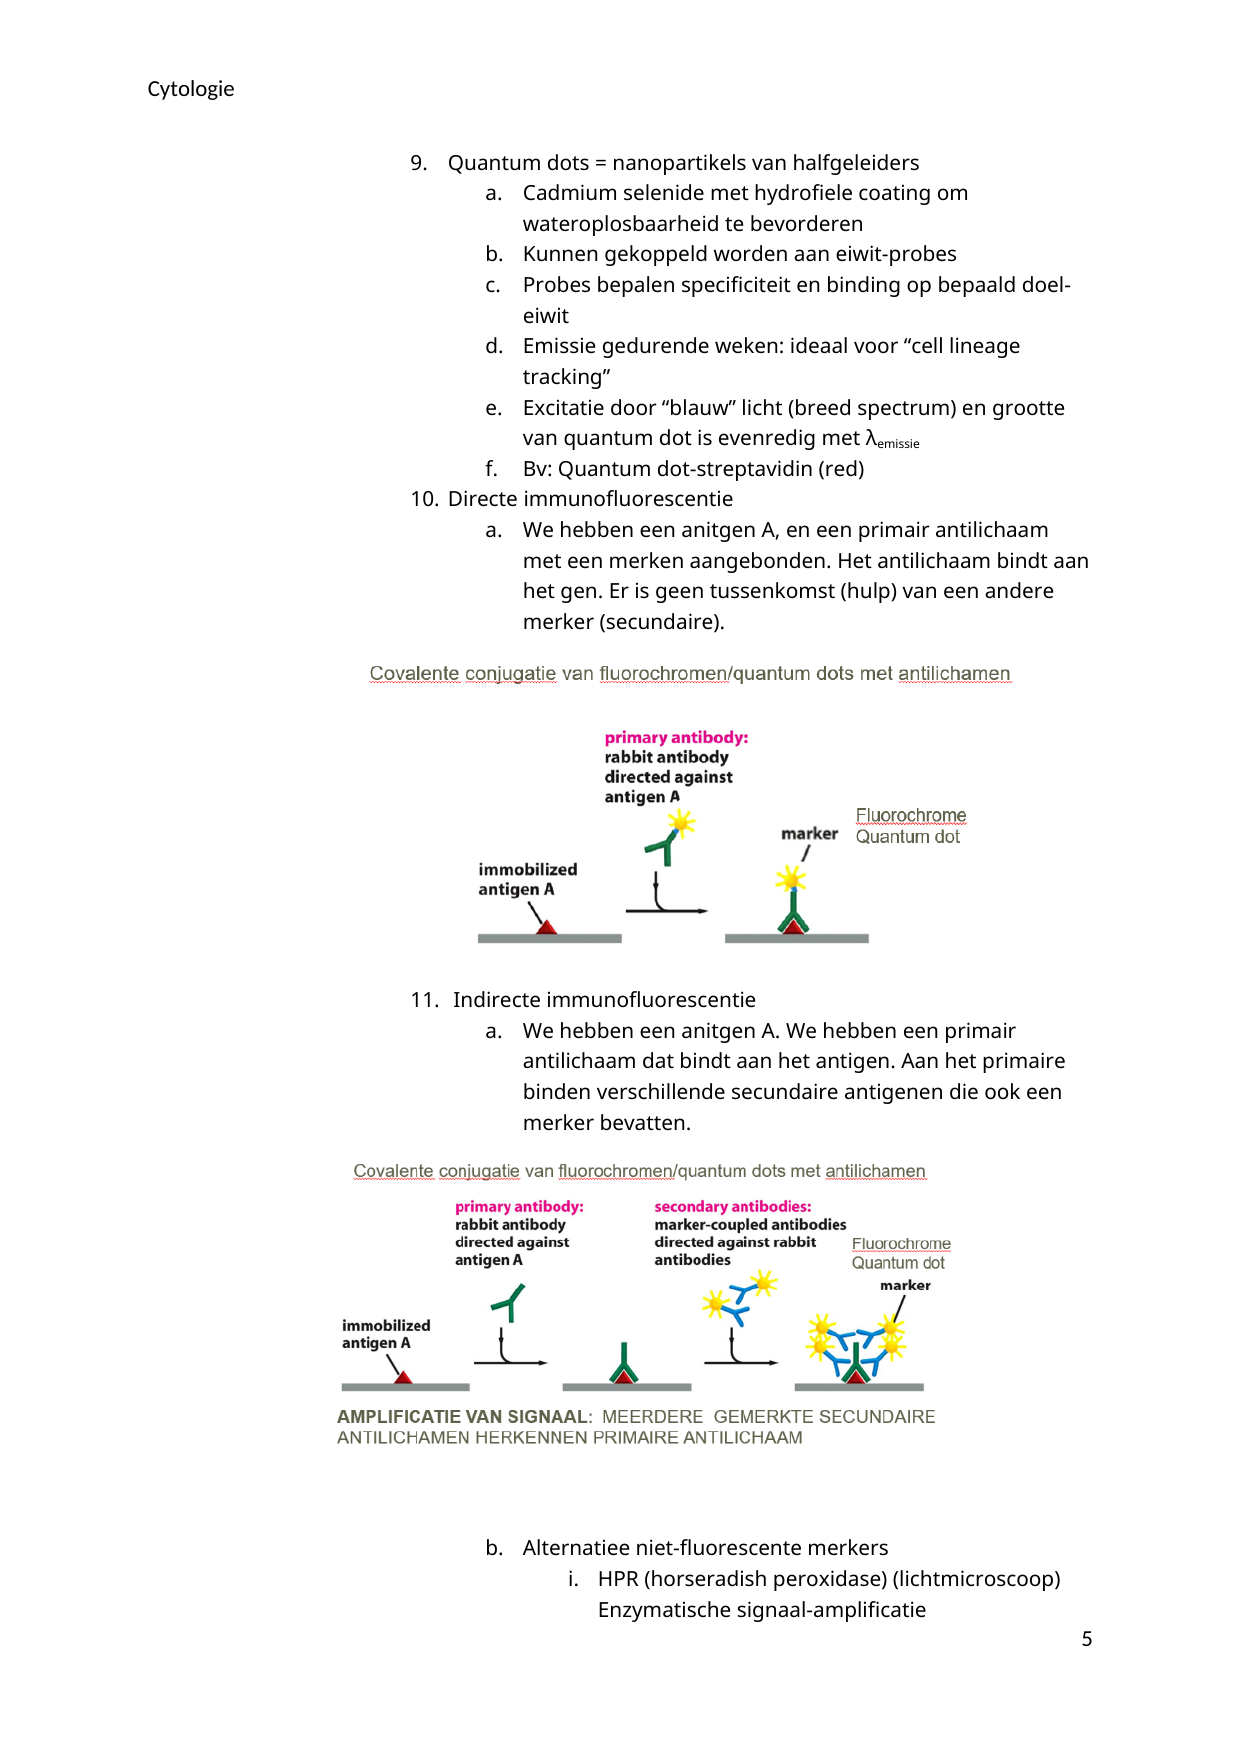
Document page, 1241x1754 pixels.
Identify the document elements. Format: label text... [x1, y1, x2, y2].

list Directe immunofluorescentie [410, 484, 1093, 513]
list Quantum dots = nanopartikels van halfgeleiders [410, 148, 1093, 176]
list Bv: Quantum dot-streptavidin (red) [485, 454, 1093, 482]
list Indirecte immunofluorescentie [410, 985, 1093, 1014]
list Probes bepalen specificiteit en binding op bepaald doel-eiwit [485, 270, 1093, 329]
picture [325, 1156, 953, 1446]
list Emissie gedurende weken: ideaal voor “cell lineage tracking” [485, 331, 1093, 390]
picture [343, 660, 1035, 969]
list Cadmium selenide met hydrofiele coating om wateroplosbaarheid te bevorderen [485, 178, 1093, 237]
list Kunnen gekoppeld worden aan eiwit-probes [485, 239, 1093, 268]
list Excitatie door “blauw” licht (breed spectrum) en grootte van quantum dot is evenredig met λemissie [485, 393, 1093, 452]
list We hebben een anitgen A, en een primair antilichaam met een merken aangebonden. Het antilichaam bindt aan het gen. Er is geen tussenkomst (hulp) van een andere merker (secundaire). [485, 515, 1093, 635]
list Alternatiee niet-fluorescente merkers [485, 1533, 1093, 1562]
list HPR (horseradish peroxidase) (lichtmicroscoop) Enzymatische signaal-amplificatie [579, 1564, 1093, 1623]
list We hebben een anitgen A. We hebben een primair antilichaam dat bindt aan het antigen. Aan het primaire binden verschillende secundaire antigenen die ook een merker bevatten. [485, 1016, 1093, 1136]
